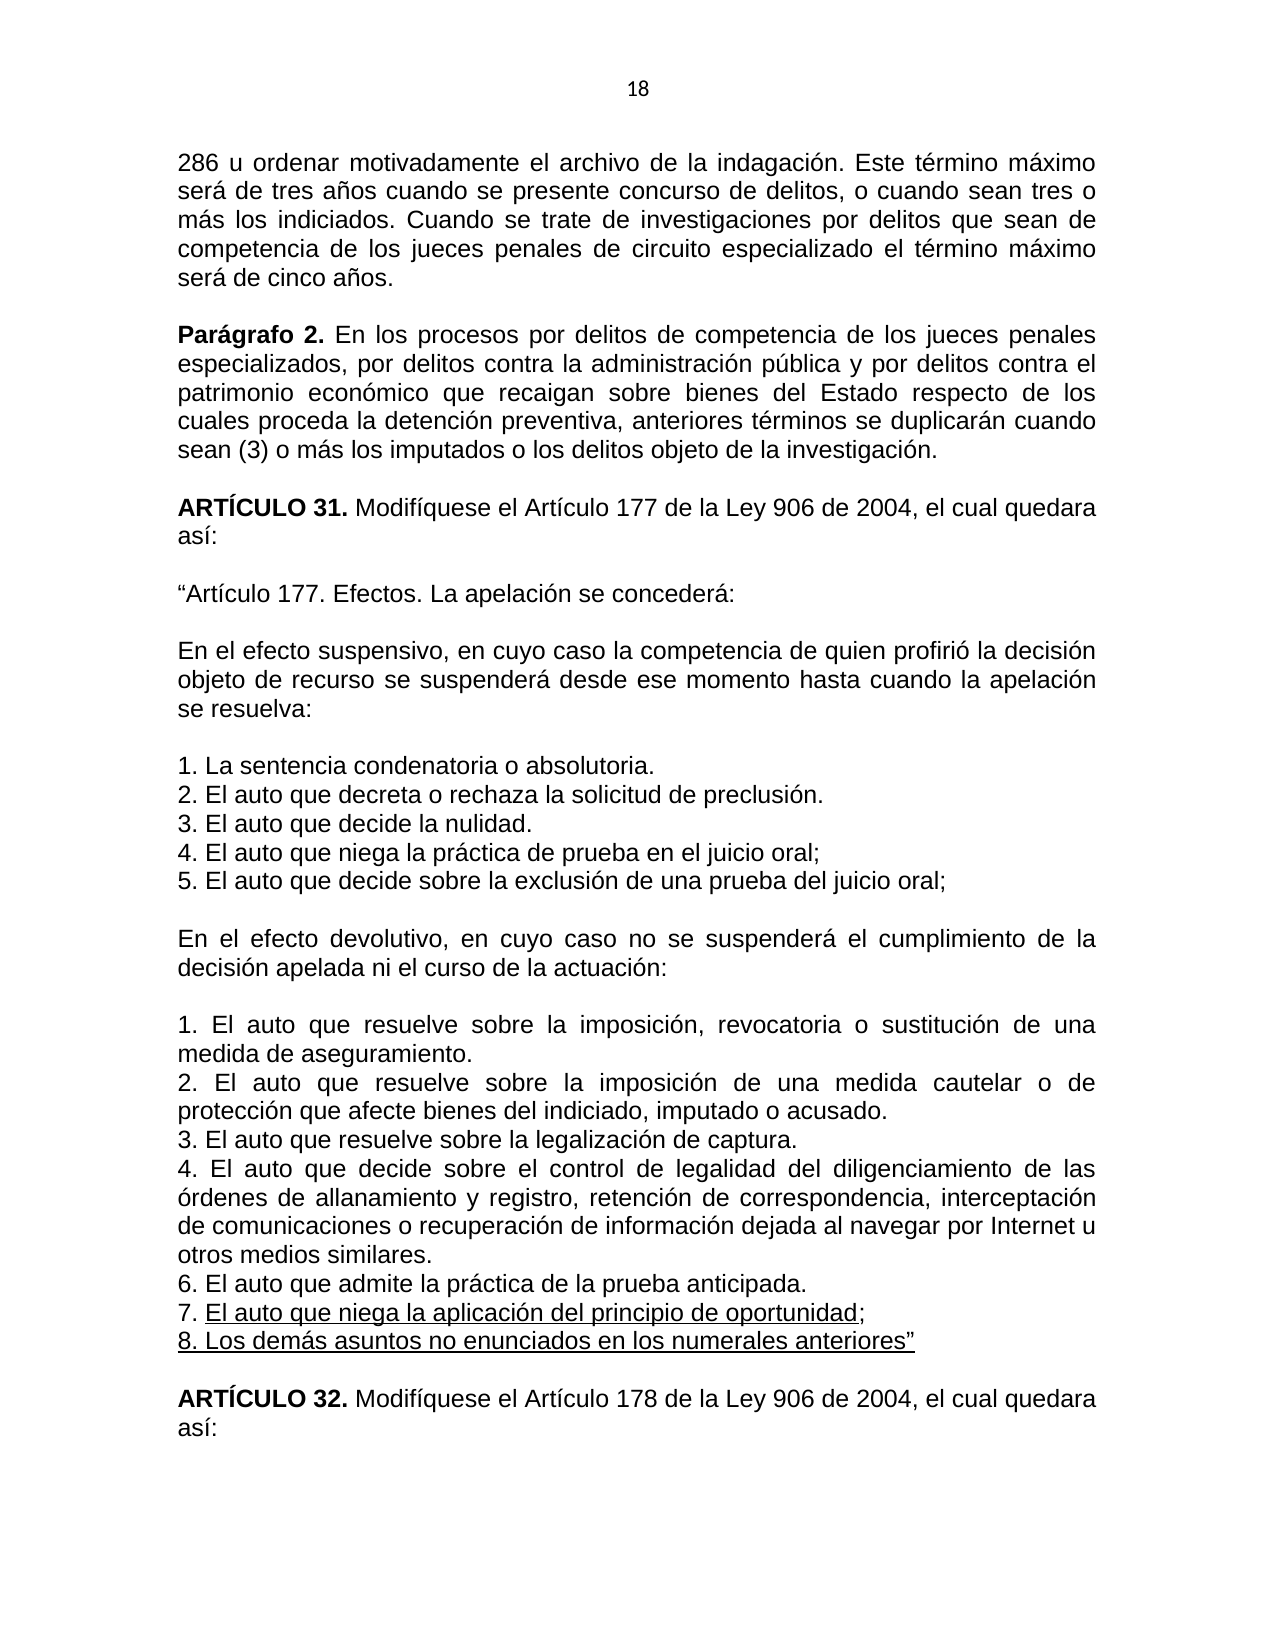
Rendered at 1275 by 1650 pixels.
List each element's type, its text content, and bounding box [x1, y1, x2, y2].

text En el efecto suspensivo, en cuyo caso la competencia de quien profirió la decisión objeto de recurso se suspenderá desde ese momento hasta cuando la apelación se resuelva: [177, 636, 1098, 723]
text En el efecto devolutivo, en cuyo caso no se suspenderá el cumplimiento de la decisión apelada ni el curso de la actuación: [177, 924, 1098, 981]
text “Artículo 177. Efectos. La apelación se concederá: [177, 579, 1098, 608]
text 6. El auto que admite la práctica de la prueba anticipada. [177, 1269, 1098, 1298]
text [177, 148, 1098, 291]
text 3. El auto que resuelve sobre la legalización de captura. [177, 1125, 1098, 1154]
text Parágrafo 2. En los procesos por delitos de competencia de los jueces penales especializados, por delitos contra la administración pública y por delitos contra el patrimonio económico que recaigan sobre bienes del Estado respecto de los cuales proceda la detención preventiva, anteriores términos se duplicarán cuando sean (3) o más los imputados o los delitos objeto de la investigación. [177, 320, 1098, 464]
text ARTÍCULO 31. Modifíquese el Artículo 177 de la Ley 906 de 2004, el cual quedara así: [177, 493, 1098, 550]
text ARTÍCULO 32. Modifíquese el Artículo 178 de la Ley 906 de 2004, el cual quedara así: [177, 1384, 1098, 1441]
text 8. Los demás asuntos no enunciados en los numerales anteriores” [177, 1326, 1098, 1355]
text 1. El auto que resuelve sobre la imposición, revocatoria o sustitución de una medida de aseguramiento. [177, 1010, 1098, 1068]
text 7. El auto que niega la aplicación del principio de oportunidad; [177, 1298, 1098, 1326]
text 4. El auto que decide sobre el control de legalidad del diligenciamiento de las órdenes de allanamiento y registro, retención de correspondencia, interceptación de comunicaciones o recuperación de información dejada al navegar por Internet u otros medios similares. [177, 1154, 1098, 1269]
text 1. La sentencia condenatoria o absolutoria. [177, 751, 1098, 780]
text 2. El auto que decreta o rechaza la solicitud de preclusión. [177, 780, 1098, 809]
text 3. El auto que decide la nulidad. [177, 809, 1098, 838]
text 4. El auto que niega la práctica de prueba en el juicio oral; [177, 838, 1098, 866]
text 5. El auto que decide sobre la exclusión de una prueba del juicio oral; [177, 866, 1098, 895]
text 2. El auto que resuelve sobre la imposición de una medida cautelar o de protección que afecte bienes del indiciado, imputado o acusado. [177, 1068, 1098, 1125]
